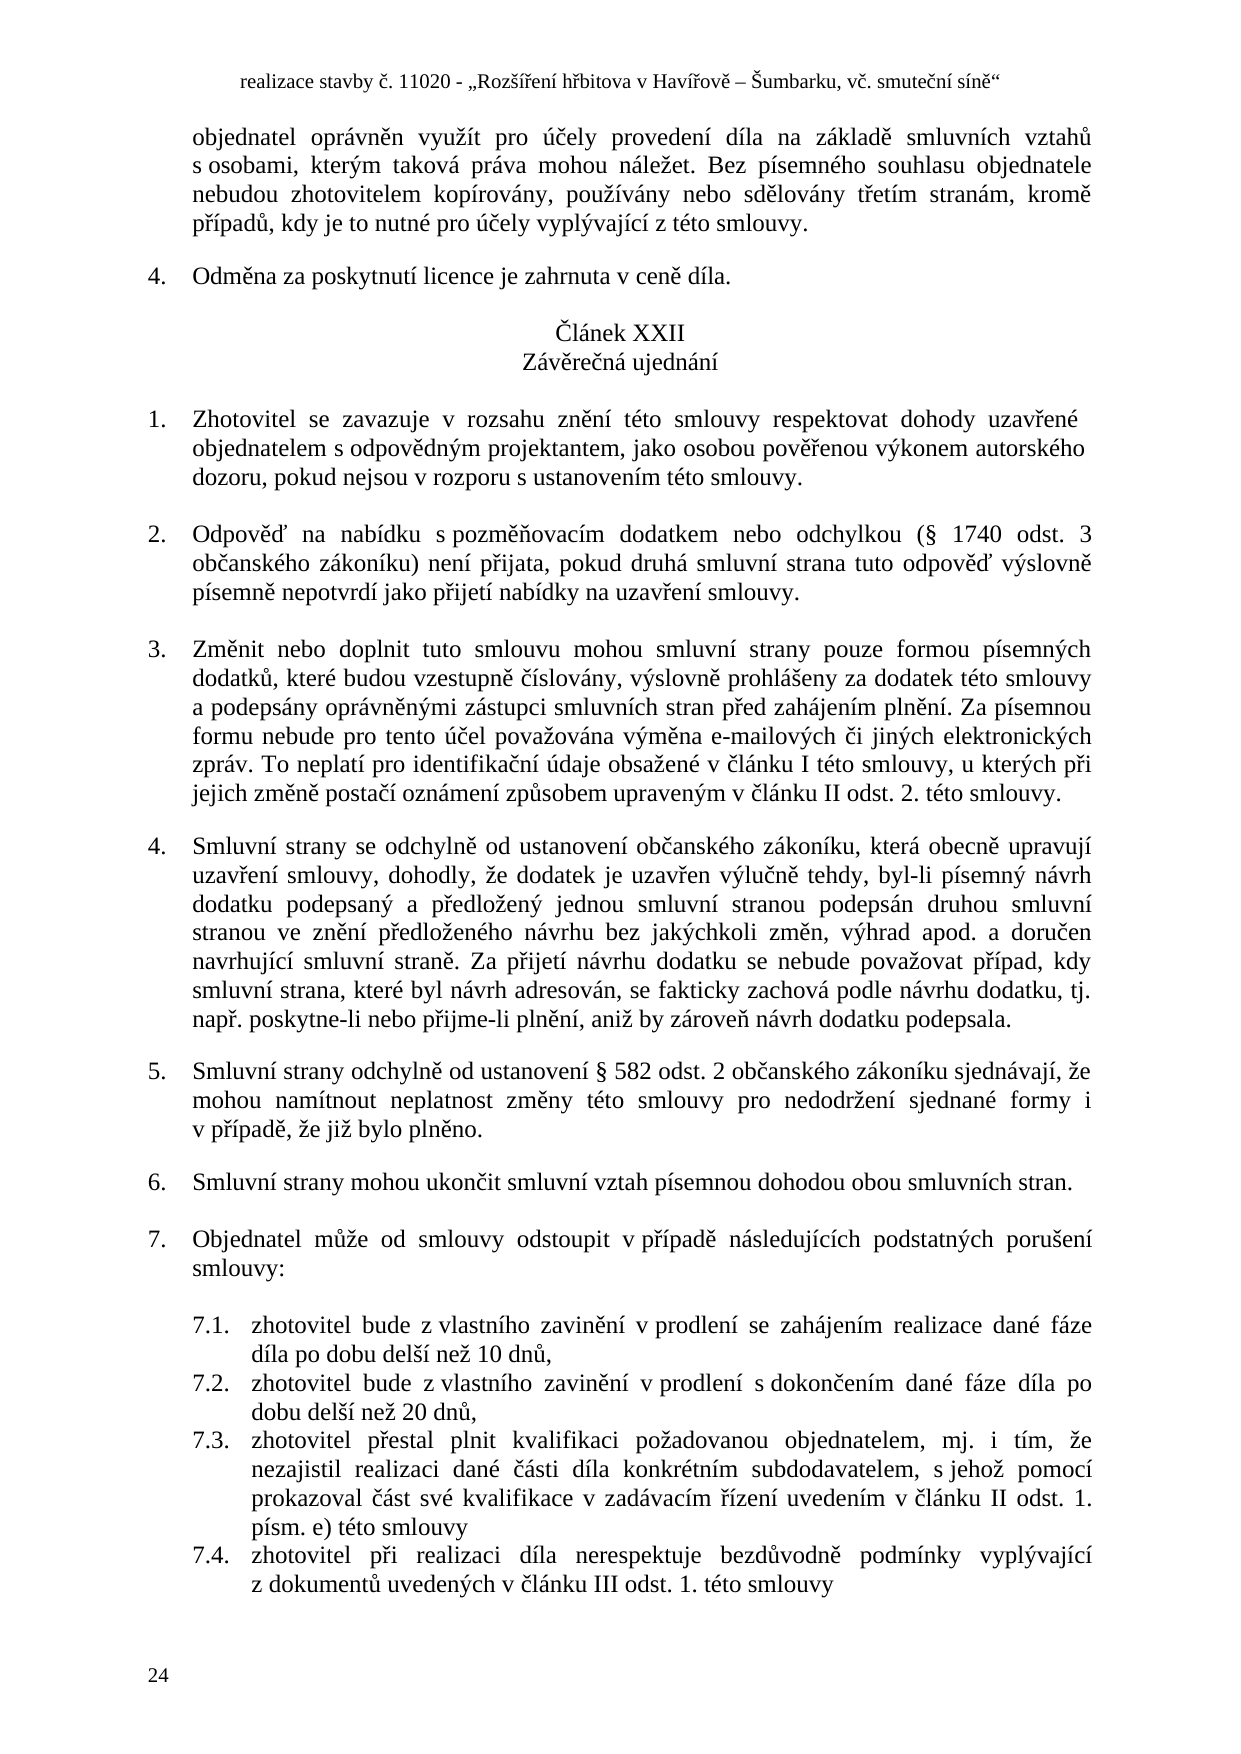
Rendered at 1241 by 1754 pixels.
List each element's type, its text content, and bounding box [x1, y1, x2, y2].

list Smluvní strany mohou ukončit smluvní vztah písemnou dohodou obou smluvních stran. [148, 1167, 1092, 1196]
list zhotovitel přestal plnit kvalifikaci požadovanou objednatelem, mj. i tím, že nezajistil realizaci dané části díla konkrétním subdodavatelem, s jehož pomocí prokazoval část své kvalifikace v zadávacím řízení uvedením v článku II odst. 1. písm. e) této smlouvy [192, 1426, 1092, 1541]
list zhotovitel při realizaci díla nerespektuje bezdůvodně podmínky vyplývající z dokumentů uvedených v článku III odst. 1. této smlouvy [192, 1541, 1092, 1598]
list Odpověď na nabídku s pozměňovacím dodatkem nebo odchylkou (§ 1740 odst. 3 občanského zákoníku) není přijata, pokud druhá smluvní strana tuto odpověď výslovně písemně nepotvrdí jako přijetí nabídky na uzavření smlouvy. [148, 519, 1092, 606]
list Odměna za poskytnutí licence je zahrnuta v ceně díla. [148, 261, 1092, 289]
list Smluvní strany odchylně od ustanovení § 582 odst. 2 občanského zákoníku sjednávají, že mohou namítnout neplatnost změny této smlouvy pro nedodržení sjednané formy i v případě, že již bylo plněno. [148, 1056, 1092, 1143]
text Závěrečná ujednání [148, 347, 1092, 376]
list Objednatel může od smlouvy odstoupit v případě následujících podstatných porušení smlouvy: [148, 1224, 1092, 1282]
list Změnit nebo doplnit tuto smlouvu mohou smluvní strany pouze formou písemných dodatků, které budou vzestupně číslovány, výslovně prohlášeny za dodatek této smlouvy a podepsány oprávněnými zástupci smluvních stran před zahájením plnění. Za písemnou formu nebude pro tento účel považována výměna e-mailových či jiných elektronických zpráv. To neplatí pro identifikační údaje obsažené v článku I této smlouvy, u kterých při jejich změně postačí oznámení způsobem upraveným v článku II odst. 2. této smlouvy. [148, 634, 1092, 807]
text Článek XXII [148, 318, 1092, 347]
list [148, 122, 1092, 237]
list Smluvní strany se odchylně od ustanovení občanského zákoníku, která obecně upravují uzavření smlouvy, dohodly, že dodatek je uzavřen výlučně tehdy, byl-li písemný návrh dodatku podepsaný a předložený jednou smluvní stranou podepsán druhou smluvní stranou ve znění předloženého návrhu bez jakýchkoli změn, výhrad apod. a doručen navrhující smluvní straně. Za přijetí návrhu dodatku se nebude považovat případ, kdy smluvní strana, které byl návrh adresován, se fakticky zachová podle návrhu dodatku, tj. např. poskytne-li nebo přijme-li plnění, aniž by zároveň návrh dodatku podepsala. [148, 831, 1092, 1032]
list zhotovitel bude z vlastního zavinění v prodlení s dokončením dané fáze díla po dobu delší než 20 dnů, [192, 1368, 1092, 1426]
list zhotovitel bude z vlastního zavinění v prodlení se zahájením realizace dané fáze díla po dobu delší než 10 dnů, [192, 1311, 1092, 1368]
list Zhotovitel se zavazuje v rozsahu znění této smlouvy respektovat dohody uzavřené objednatelem s odpovědným projektantem, jako osobou pověřenou výkonem autorského dozoru, pokud nejsou v rozporu s ustanovením této smlouvy. [148, 404, 1092, 491]
